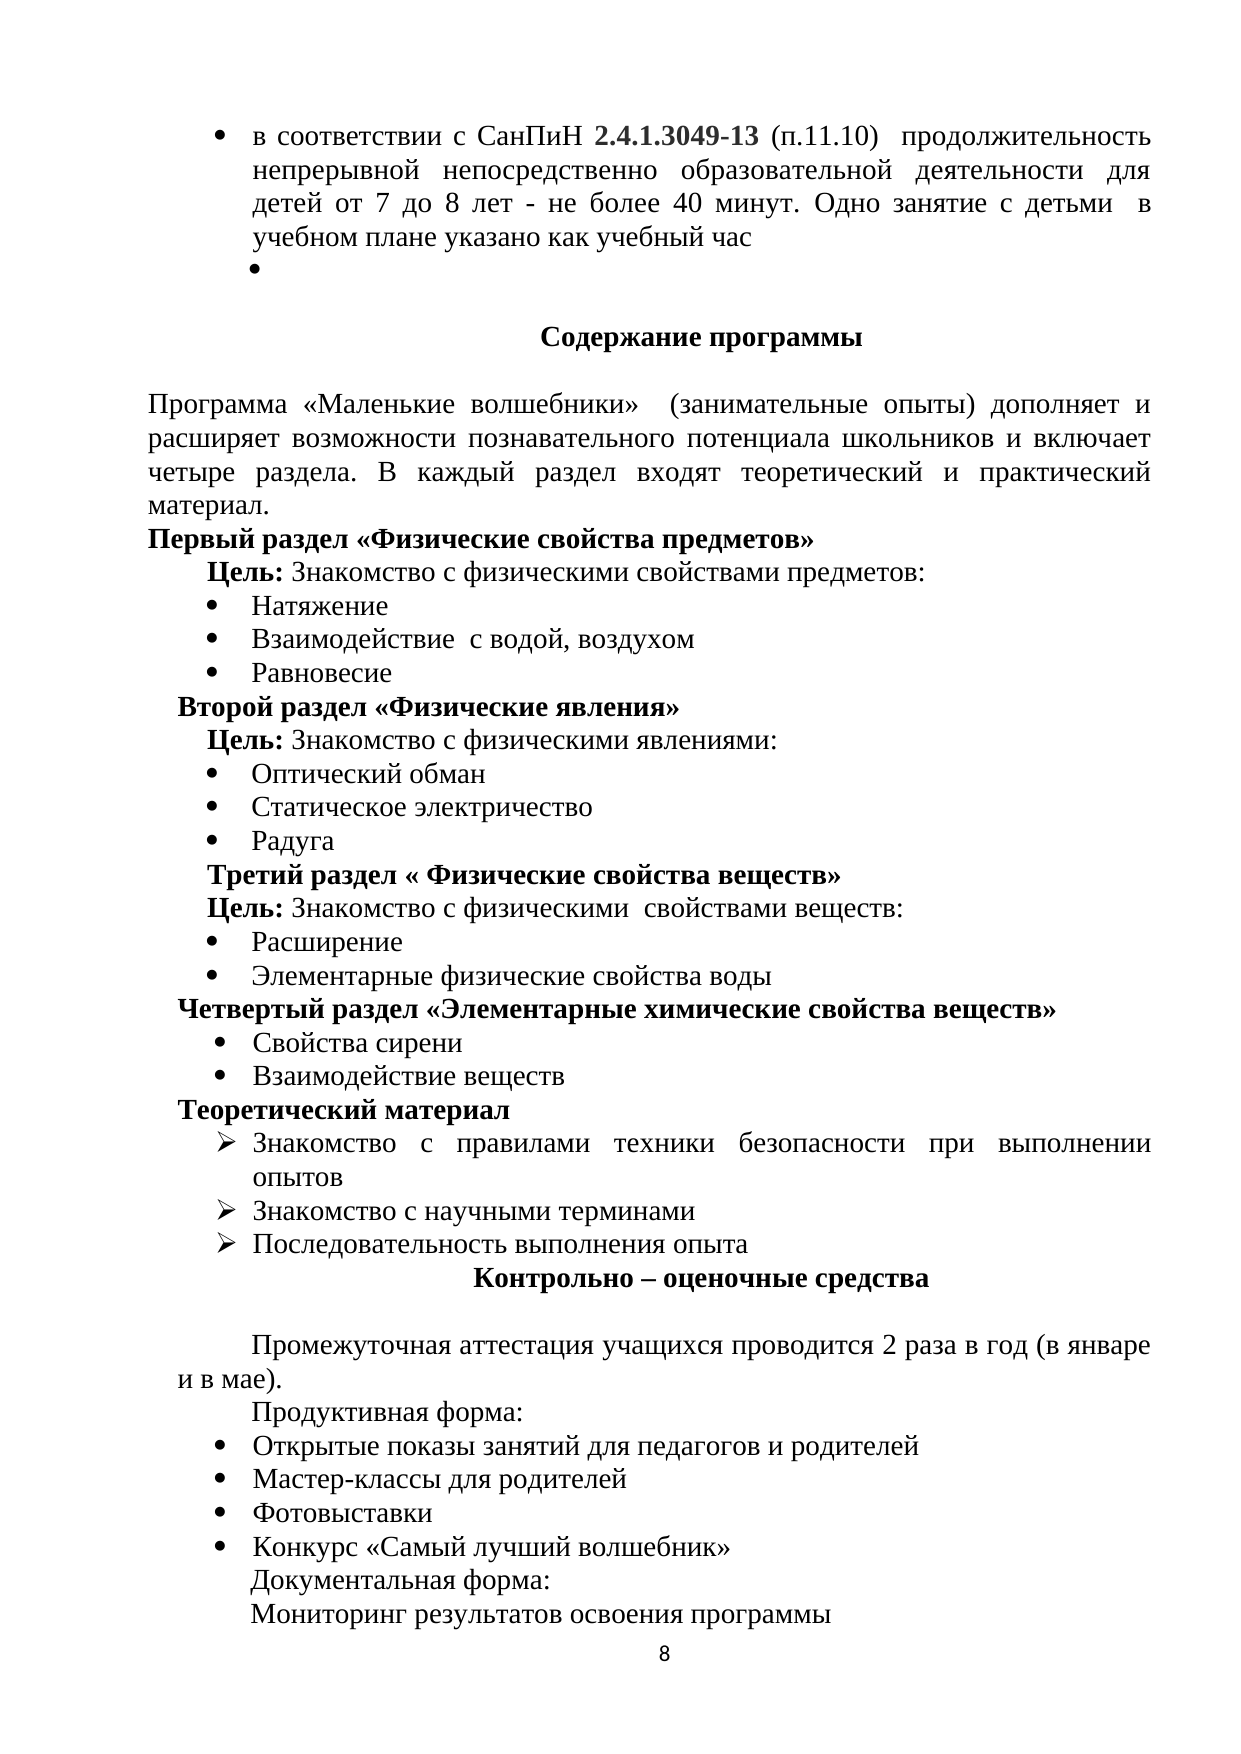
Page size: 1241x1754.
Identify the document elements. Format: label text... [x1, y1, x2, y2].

list Взаимодействие веществ [215, 1058, 1152, 1092]
list Элементарные физические свойства воды [207, 958, 1152, 991]
text Цель: Знакомство с физическими явлениями: [207, 722, 1152, 756]
list Взаимодействие с водой, воздухом [207, 622, 1152, 655]
list Статическое электричество [207, 789, 1152, 823]
list Свойства сирени [215, 1025, 1152, 1058]
list Последовательность выполнения опыта [215, 1226, 1152, 1260]
list Оптический обман [207, 756, 1152, 789]
list Конкурс «Самый лучший волшебник» [215, 1529, 1152, 1562]
list Фотовыставки [215, 1495, 1152, 1529]
list Содержание программы [251, 319, 1152, 353]
list Знакомство с правилами техники безопасности при выполнении опытов [215, 1126, 1152, 1193]
text Программа «Маленькие волшебники» (занимательные опыты) дополняет и расширяет возможности познавательного потенциала школьников и включает четыре раздела. В каждый раздел входят теоретический и практический материал. [148, 387, 1152, 521]
list Радуга [207, 823, 1152, 857]
list Мониторинг результатов освоения программы [177, 1596, 1152, 1629]
list Равновесие [207, 655, 1152, 689]
list в соответствии с СанПиН 2.4.1.3049-13 (п.11.10) продолжительность непрерывной непосредственно образовательной деятельности для детей от 7 до 8 лет - не более 40 минут. Одно занятие с детьми в учебном плане указано как учебный час [215, 118, 1152, 252]
text Промежуточная аттестация учащихся проводится 2 раза в год (в январе и в мае). [177, 1327, 1152, 1394]
list Натяжение [207, 588, 1152, 622]
text Цель: Знакомство с физическими свойствами предметов: [207, 554, 1152, 588]
text Второй раздел «Физические явления» [177, 689, 1152, 722]
list Знакомство с научными терминами [215, 1193, 1152, 1226]
text Контрольно – оценочные средства [177, 1260, 1152, 1294]
text Теоретический материал [177, 1092, 1152, 1126]
text Документальная форма: [177, 1562, 1152, 1596]
list Открытые показы занятий для педагогов и родителей [215, 1428, 1152, 1461]
text Третий раздел « Физические свойства веществ» [207, 857, 1152, 890]
text Цель: Знакомство с физическими свойствами веществ: [207, 890, 1152, 924]
text Первый раздел «Физические свойства предметов» [148, 521, 1152, 554]
text Продуктивная форма: [177, 1394, 1152, 1428]
list Мастер-классы для родителей [215, 1461, 1152, 1495]
list Расширение [207, 924, 1152, 958]
text Четвертый раздел «Элементарные химические свойства веществ» [177, 991, 1152, 1025]
